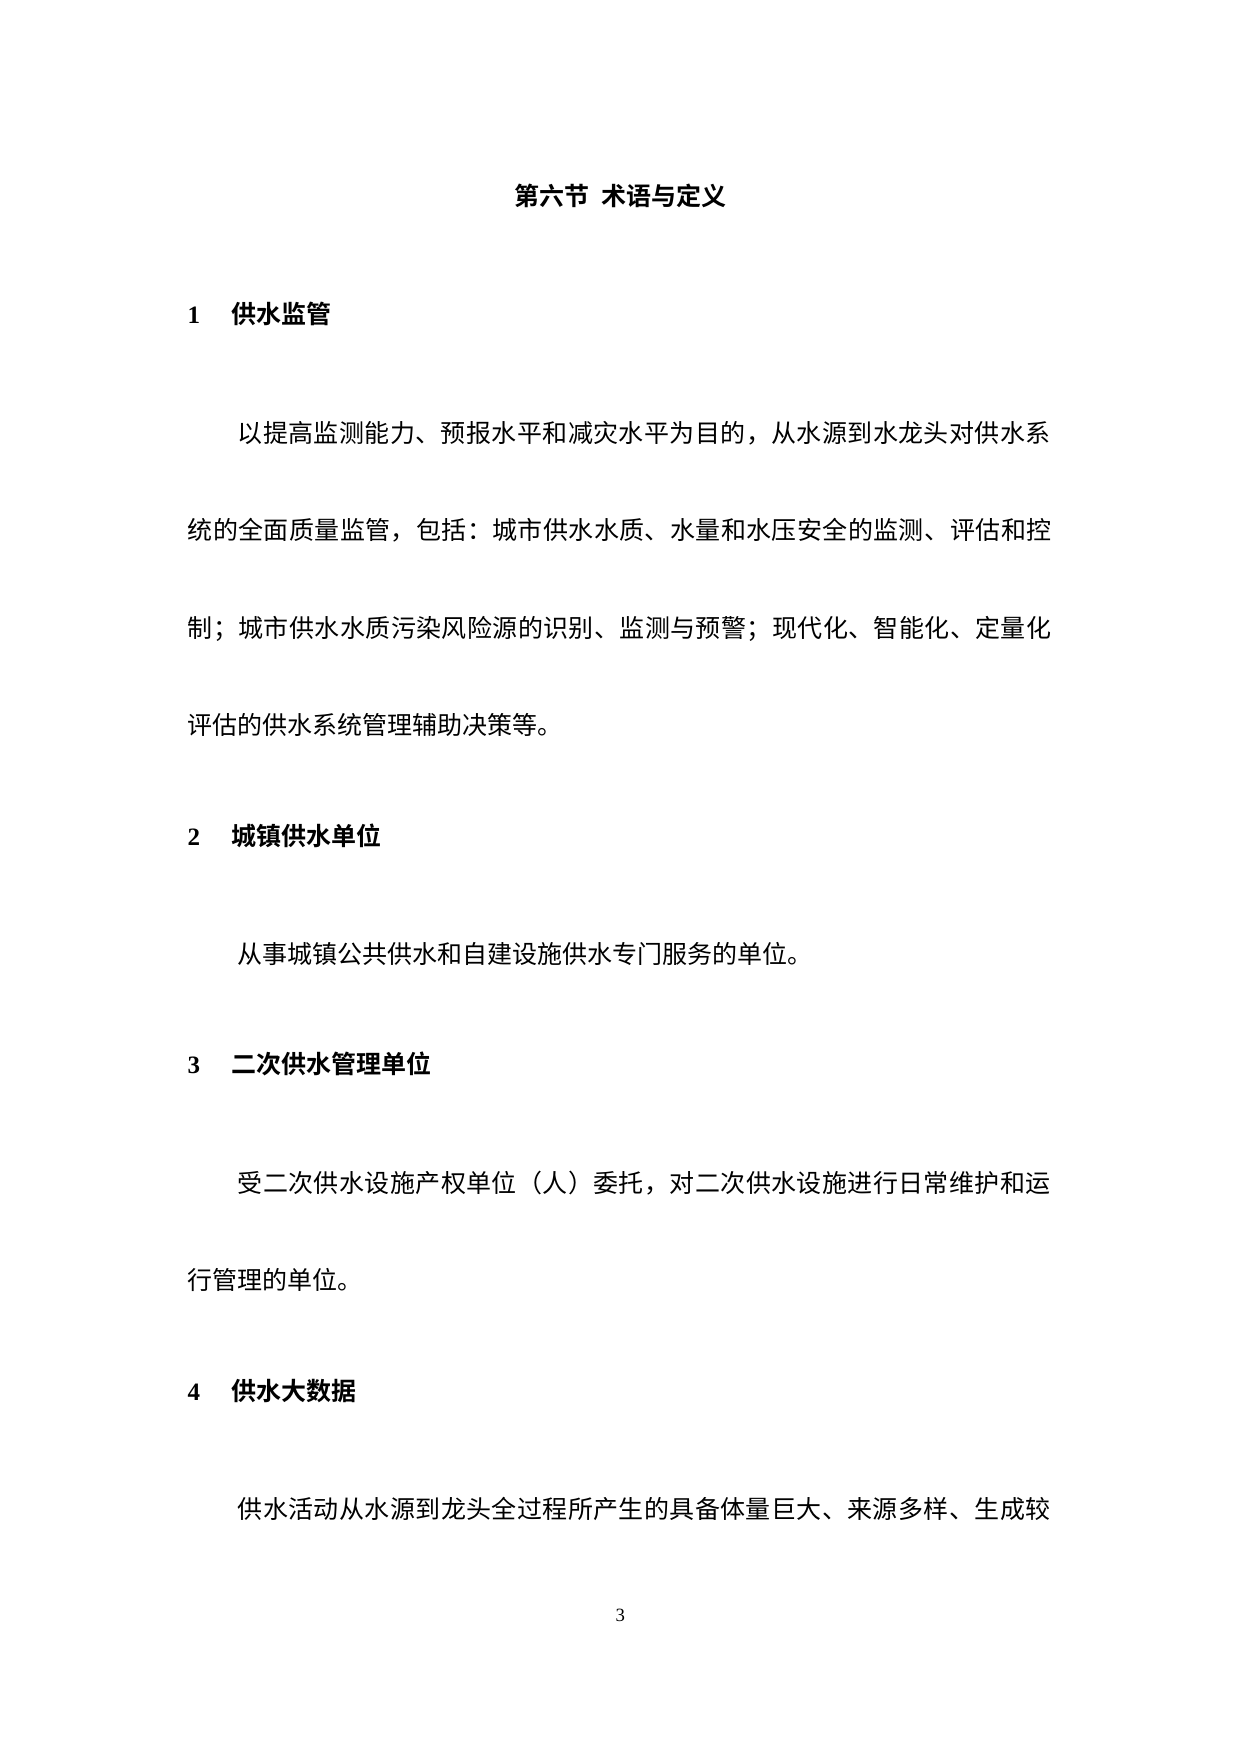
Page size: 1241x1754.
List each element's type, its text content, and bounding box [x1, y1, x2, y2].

text 从事城镇公共供水和自建设施供水专门服务的单位。 [187, 920, 1053, 985]
subtitle 城镇供水单位 [187, 802, 1053, 867]
subtitle 供水监管 [187, 280, 1053, 345]
subtitle 供水大数据 [187, 1357, 1053, 1422]
text 受二次供水设施产权单位（人）委托，对二次供水设施进行日常维护和运行管理的单位。 [187, 1149, 1053, 1311]
subtitle 二次供水管理单位 [187, 1030, 1053, 1095]
subtitle 术语与定义 [187, 162, 1053, 227]
text 以提高监测能力、预报水平和减灾水平为目的，从水源到水龙头对供水系统的全面质量监管，包括：城市供水水质、水量和水压安全的监测、评估和控制；城市供水水质污染风险源的识别、监测与预警；现代化、智能化、定量化评估的供水系统管理辅助决策等。 [187, 399, 1053, 756]
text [187, 1475, 1053, 1540]
